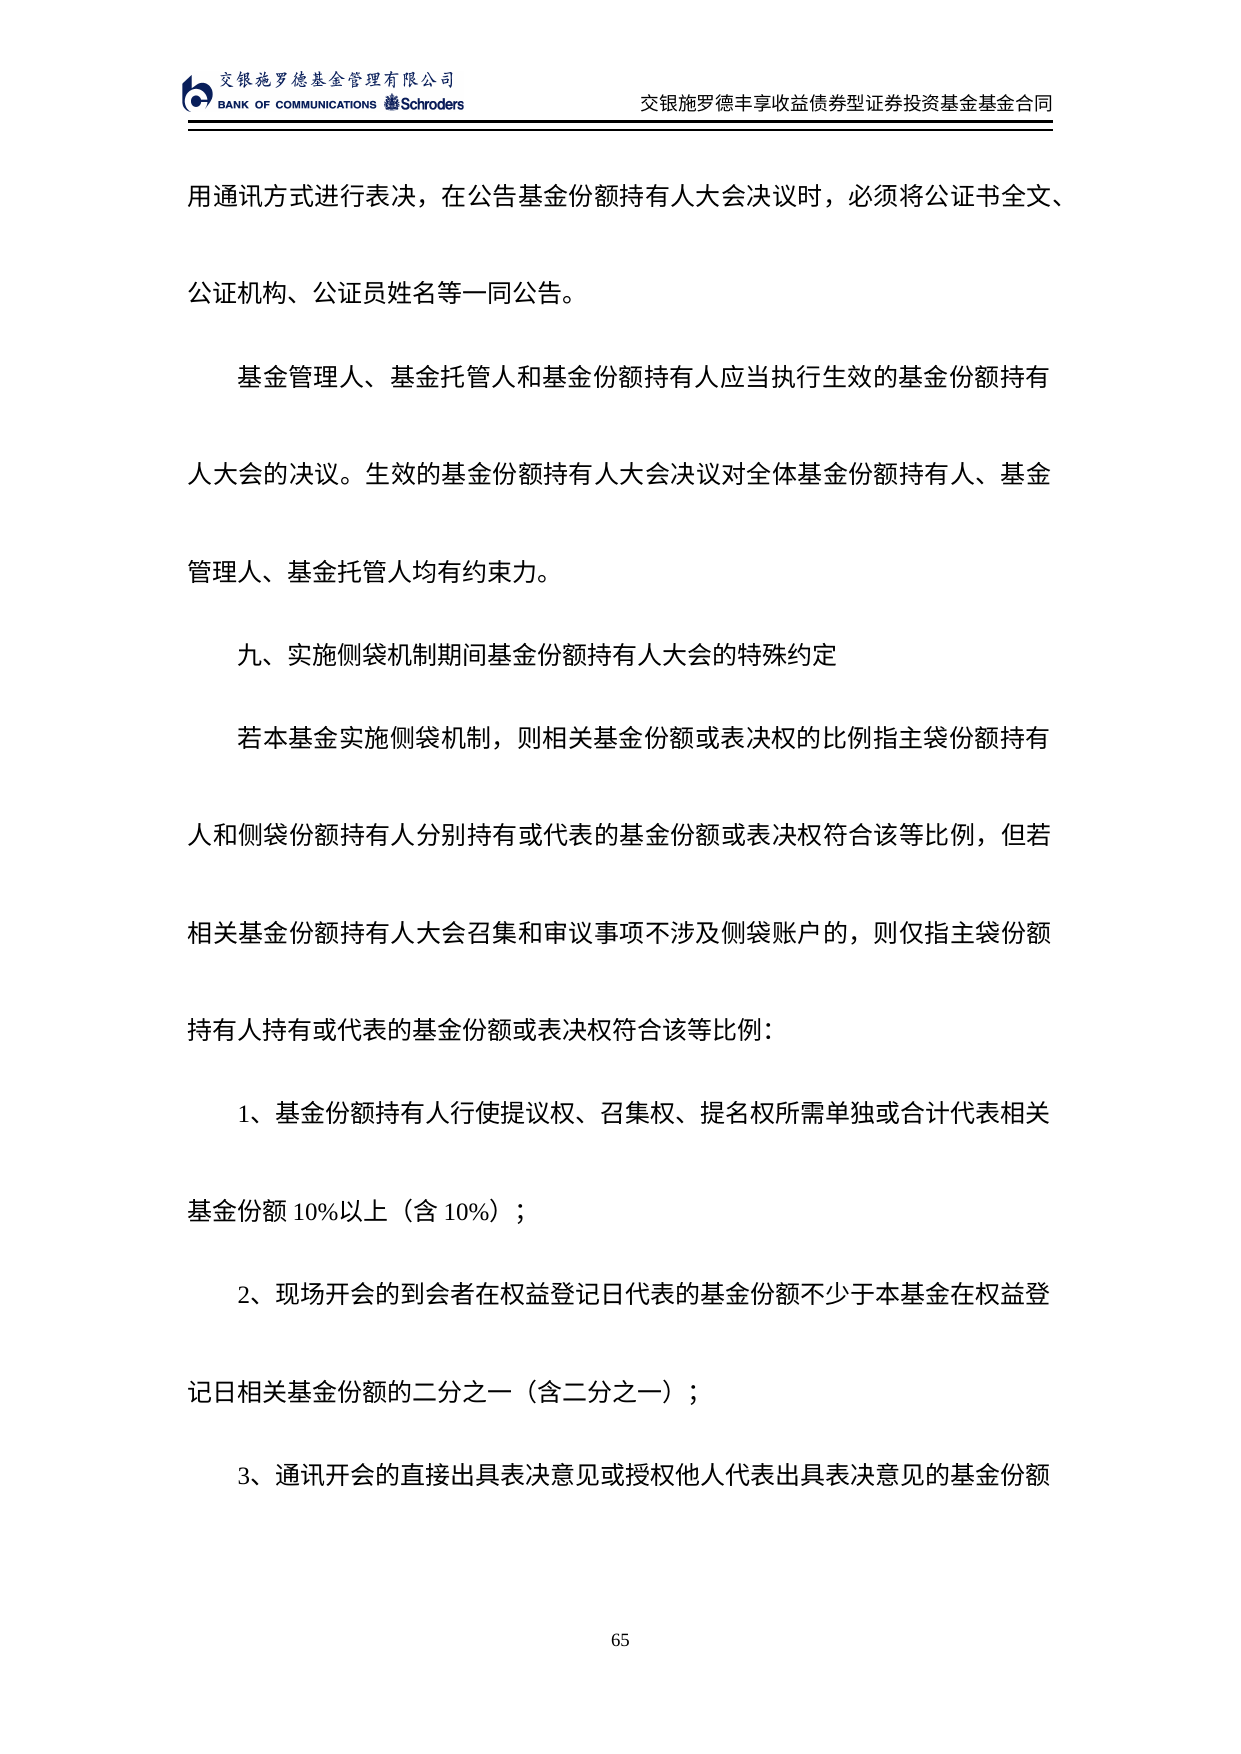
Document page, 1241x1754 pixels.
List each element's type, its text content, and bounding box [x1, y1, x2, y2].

text 九、实施侧袋机制期间基金份额持有人大会的特殊约定 [187, 621, 1053, 686]
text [187, 162, 1053, 324]
text 1、基金份额持有人行使提议权、召集权、提名权所需单独或合计代表相关基金份额10%以上（含10%）； [187, 1079, 1053, 1242]
text 若本基金实施侧袋机制，则相关基金份额或表决权的比例指主袋份额持有人和侧袋份额持有人分别持有或代表的基金份额或表决权符合该等比例，但若相关基金份额持有人大会召集和审议事项不涉及侧袋账户的，则仅指主袋份额持有人持有或代表的基金份额或表决权符合该等比例： [187, 704, 1053, 1061]
text 2、现场开会的到会者在权益登记日代表的基金份额不少于本基金在权益登记日相关基金份额的二分之一（含二分之一）； [187, 1260, 1053, 1423]
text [187, 1441, 1053, 1506]
text 基金管理人、基金托管人和基金份额持有人应当执行生效的基金份额持有人大会的决议。生效的基金份额持有人大会决议对全体基金份额持有人、基金管理人、基金托管人均有约束力。 [187, 343, 1053, 603]
picture [182, 71, 464, 112]
